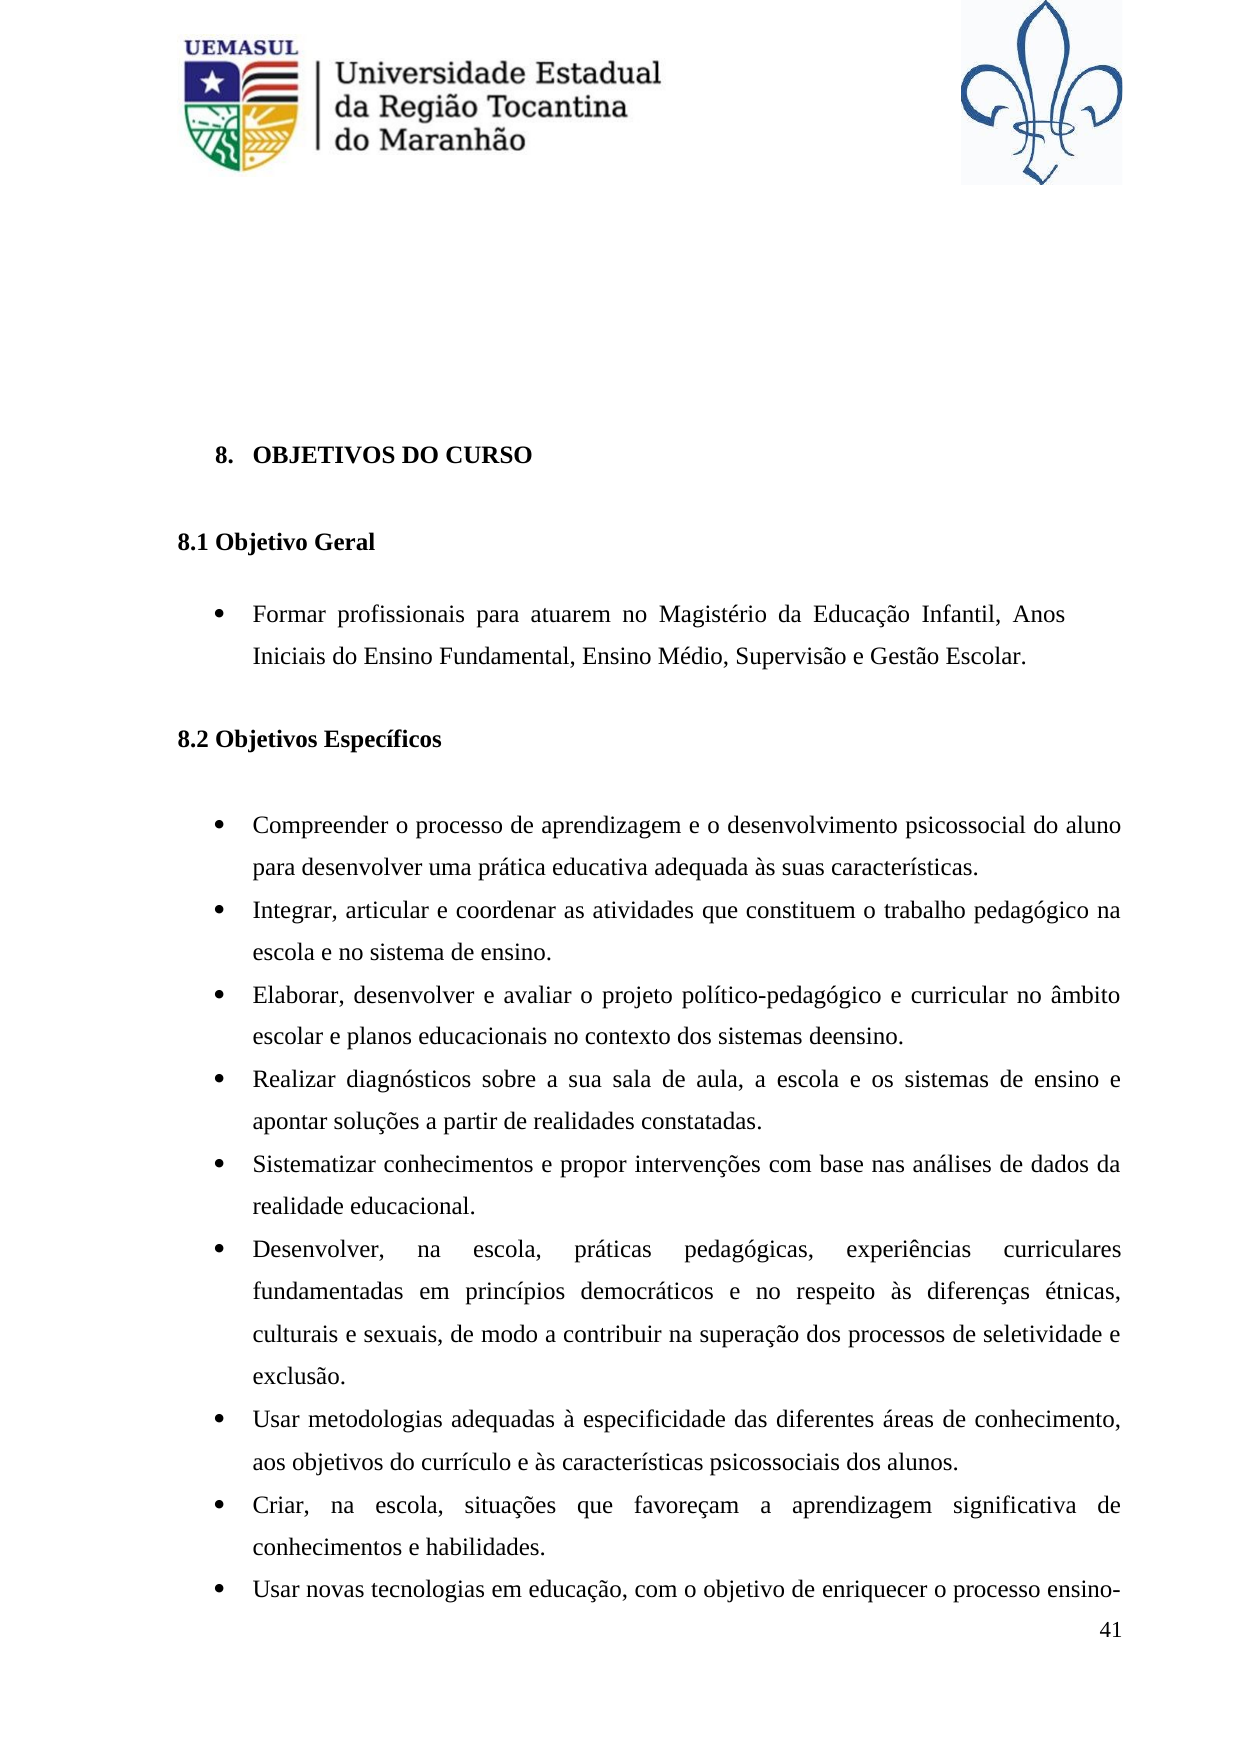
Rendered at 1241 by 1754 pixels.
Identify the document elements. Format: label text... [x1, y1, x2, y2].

list Realizar diagnósticos sobre a sua sala de aula, a escola e os sistemas de ensino e apontar soluções a partir de realidades constatadas. [215, 1064, 1122, 1135]
list Criar, na escola, situações que favoreçam a aprendizagem significativa de conhecimentos e habilidades. [215, 1490, 1122, 1561]
list Objetivos Específicos [177, 725, 1122, 753]
list Integrar, articular e coordenar as atividades que constituem o trabalho pedagógico na escola e no sistema de ensino. [215, 895, 1122, 966]
list Usar novas tecnologias em educação, com o objetivo de enriquecer o processo ensino- aprendizagem. [215, 1574, 1122, 1603]
list Formar profissionais para atuarem no Magistério da Educação Infantil, Anos Iniciais do Ensino Fundamental, Ensino Médio, Supervisão e Gestão Escolar. [215, 599, 1066, 670]
picture [176, 34, 666, 177]
list Elaborar, desenvolver e avaliar o projeto político-pedagógico e curricular no âmbito escolar e planos educacionais no contexto dos sistemas deensino. [215, 980, 1122, 1050]
list OBJETIVOS DO CURSO [215, 440, 1066, 468]
list Usar metodologias adequadas à especificidade das diferentes áreas de conhecimento, aos objetivos do currículo e às características psicossociais dos alunos. [215, 1404, 1122, 1476]
list Desenvolver, na escola, práticas pedagógicas, experiências curriculares fundamentadas em princípios democráticos e no respeito às diferenças étnicas, culturais e sexuais, de modo a contribuir na superação dos processos de seletividade e exclusão. [215, 1234, 1122, 1390]
picture [961, 0, 1123, 185]
list Sistematizar conhecimentos e propor intervenções com base nas análises de dados da realidade educacional. [215, 1149, 1122, 1220]
list Compreender o processo de aprendizagem e o desenvolvimento psicossocial do aluno para desenvolver uma prática educativa adequada às suas características. [215, 811, 1122, 881]
subtitle Objetivo Geral [177, 527, 1122, 556]
